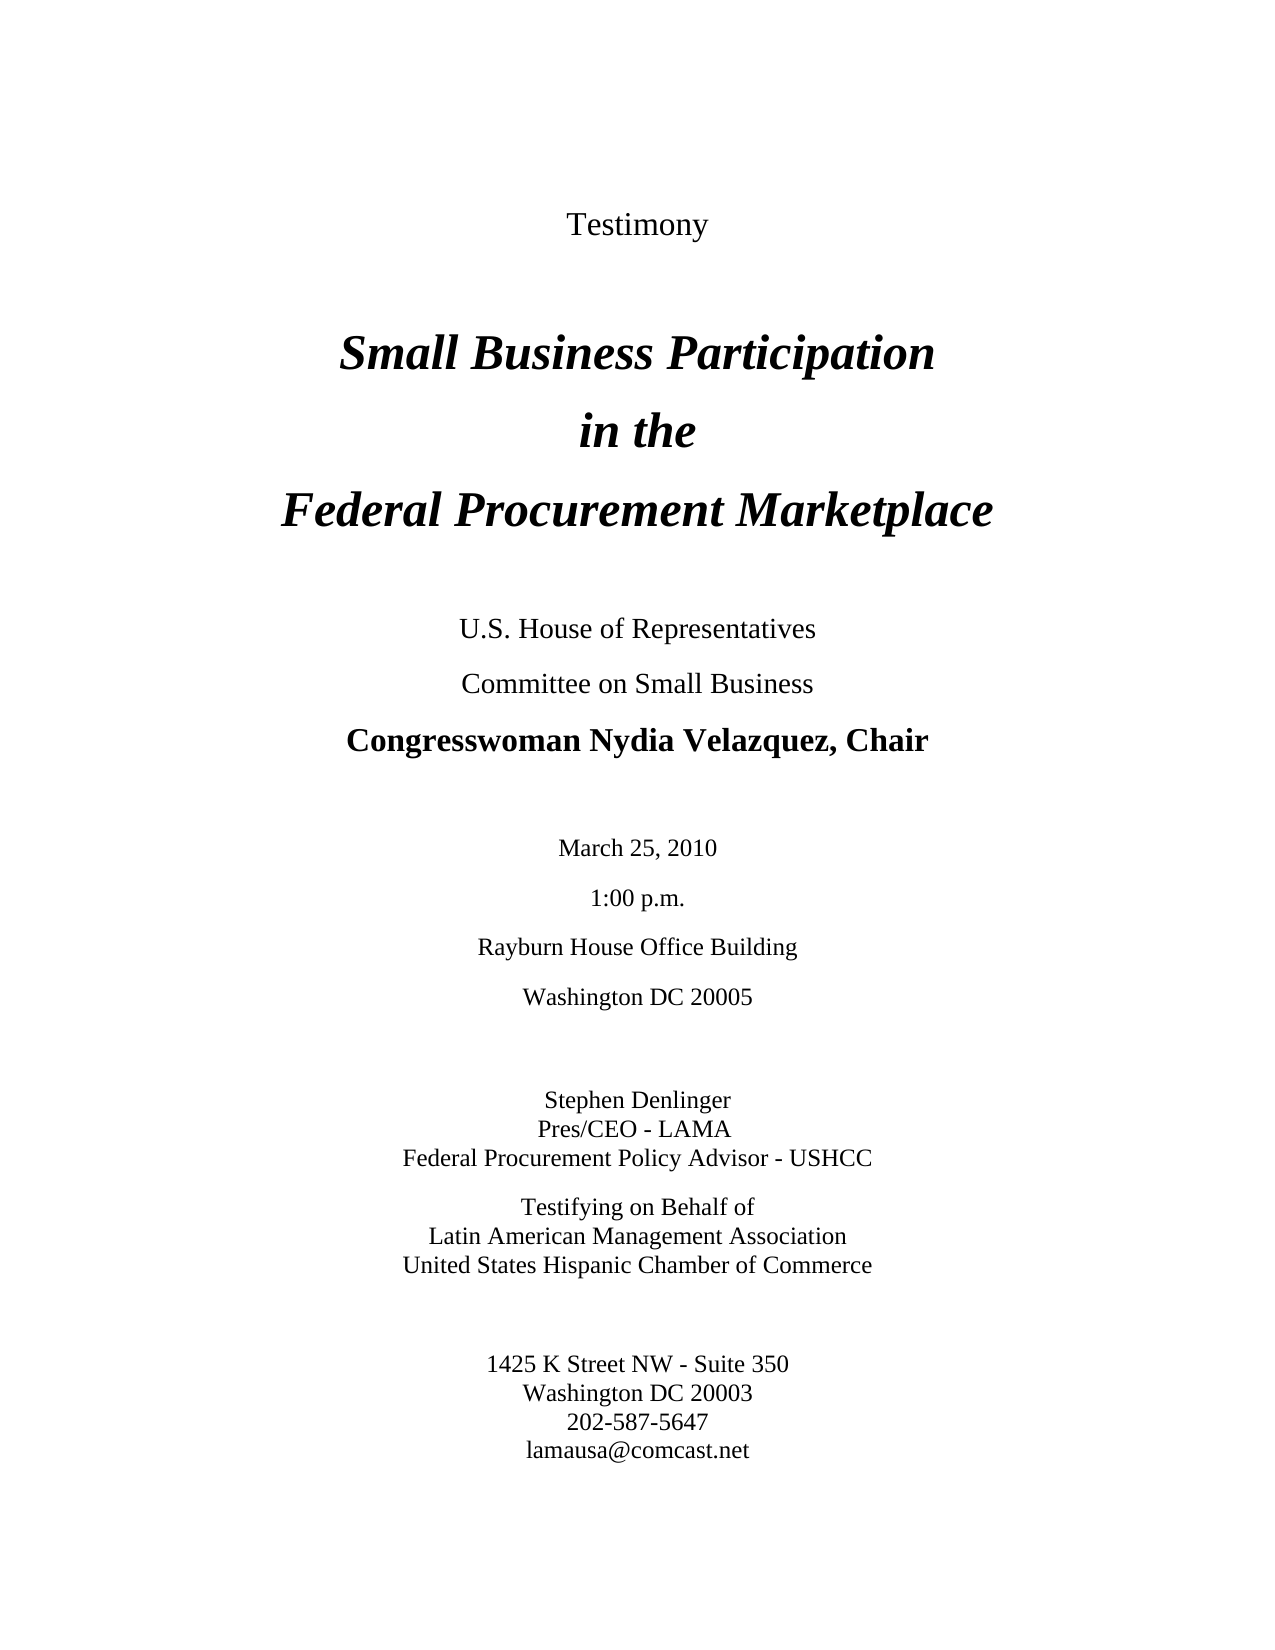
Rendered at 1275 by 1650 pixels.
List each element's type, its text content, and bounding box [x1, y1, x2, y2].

text U.S. House of Representatives [150, 611, 1125, 645]
text Testimony [150, 204, 1125, 242]
text March 25, 2010 [150, 833, 1125, 862]
text Stephen Denlinger Pres/CEO - LAMA Federal Procurement Policy Advisor - USHCC [150, 1085, 1125, 1172]
text Small Business Participation [150, 323, 1125, 380]
text Federal Procurement Marketplace [150, 479, 1125, 537]
text 1:00 p.m. [150, 883, 1125, 912]
text Congresswoman Nydia Velazquez, Chair [150, 720, 1125, 758]
text Testifying on Behalf of Latin American Management Association United States Hispanic Chamber of Commerce [150, 1192, 1125, 1279]
text Washington DC 20005 [150, 982, 1125, 1011]
text Committee on Small Business [150, 666, 1125, 699]
text in the [150, 401, 1125, 458]
text Rayburn House Office Building [150, 932, 1125, 961]
text 1425 K Street NW - Suite 350 Washington DC 20003 202-587-5647 lamausa@comcast.net [150, 1349, 1125, 1464]
